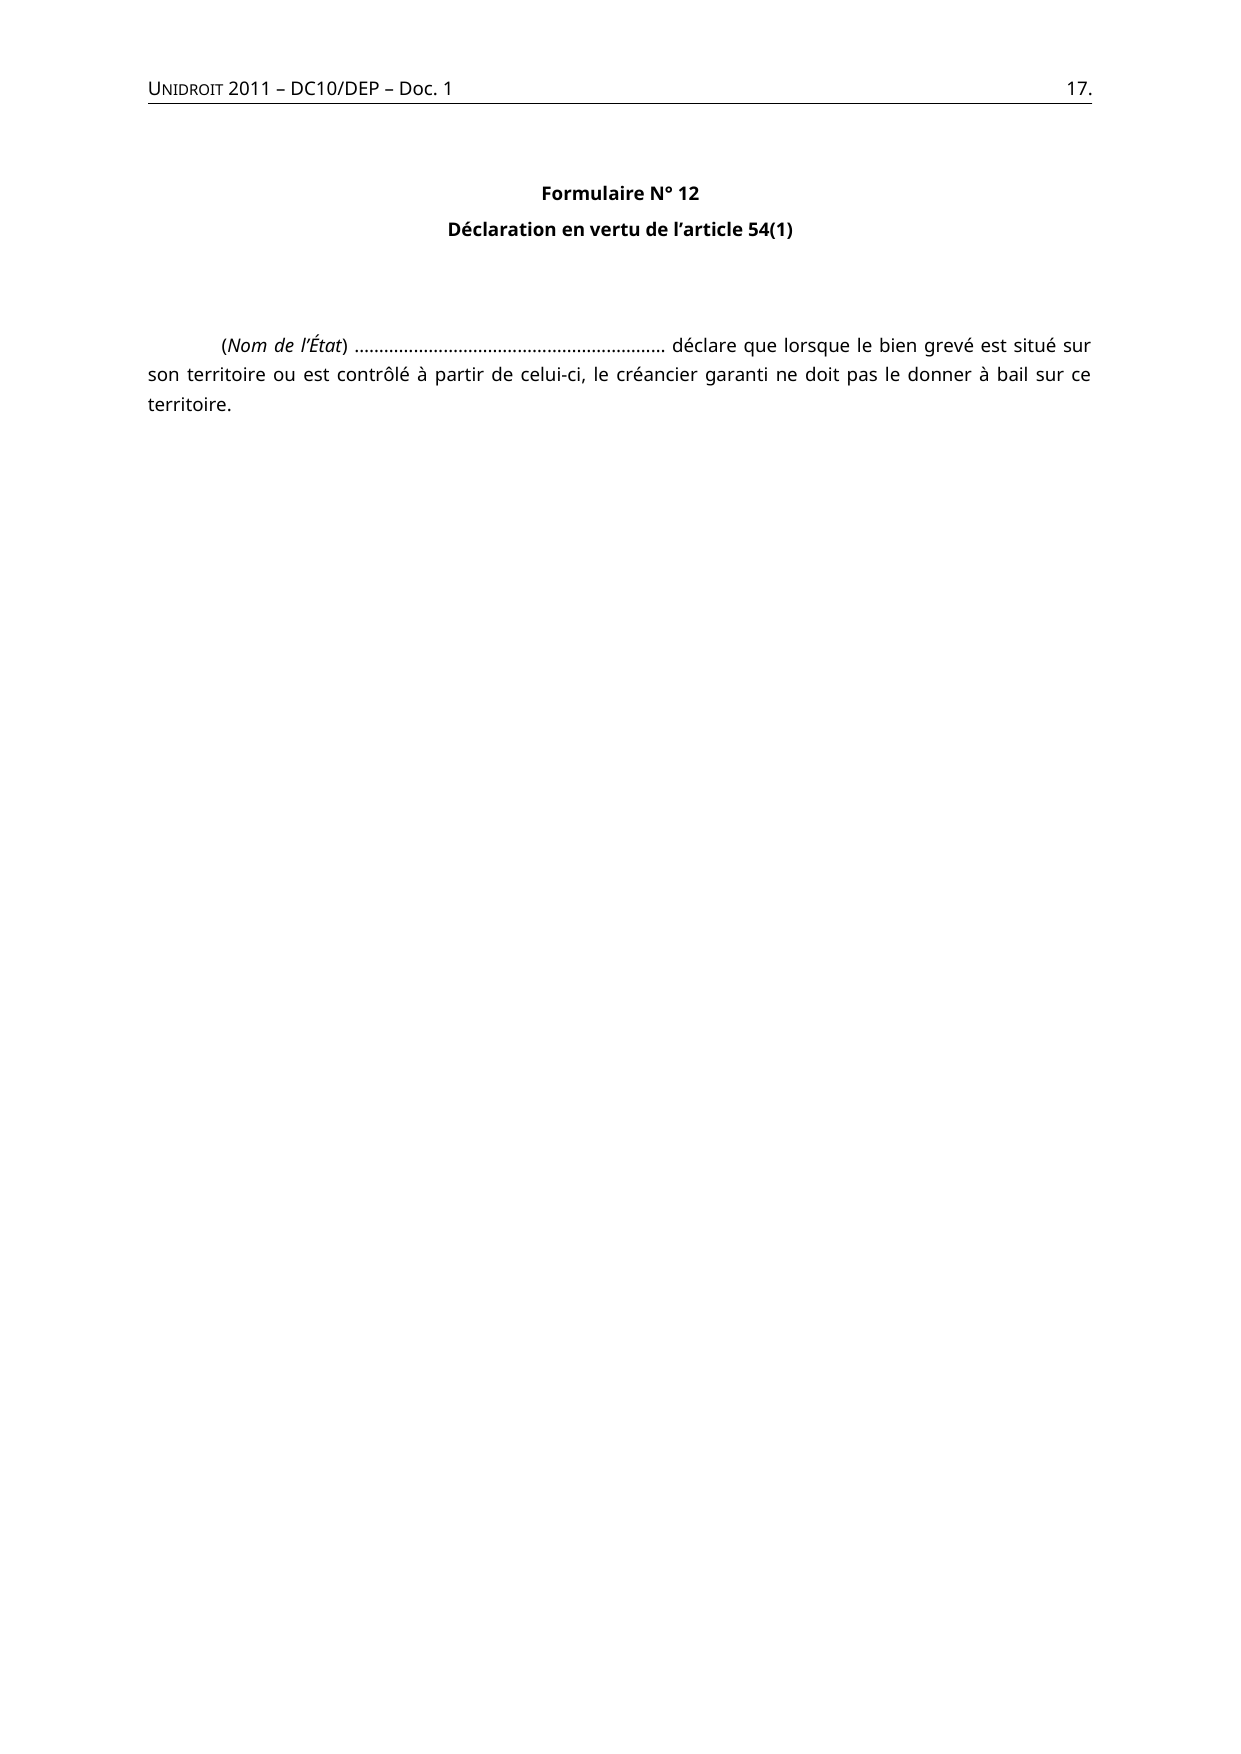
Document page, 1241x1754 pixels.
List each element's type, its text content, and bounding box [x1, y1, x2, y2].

text Formulaire N° 12 [148, 177, 1092, 206]
text Déclaration en vertu de l’article 54(1) [148, 213, 1092, 242]
text (Nom de l’État) ……………………………………………………… déclare que lorsque le bien grevé est situé sur son territoire ou est contrôlé à partir de celui-ci, le créancier garanti ne doit pas le donner à bail sur ce territoire. [148, 329, 1092, 417]
